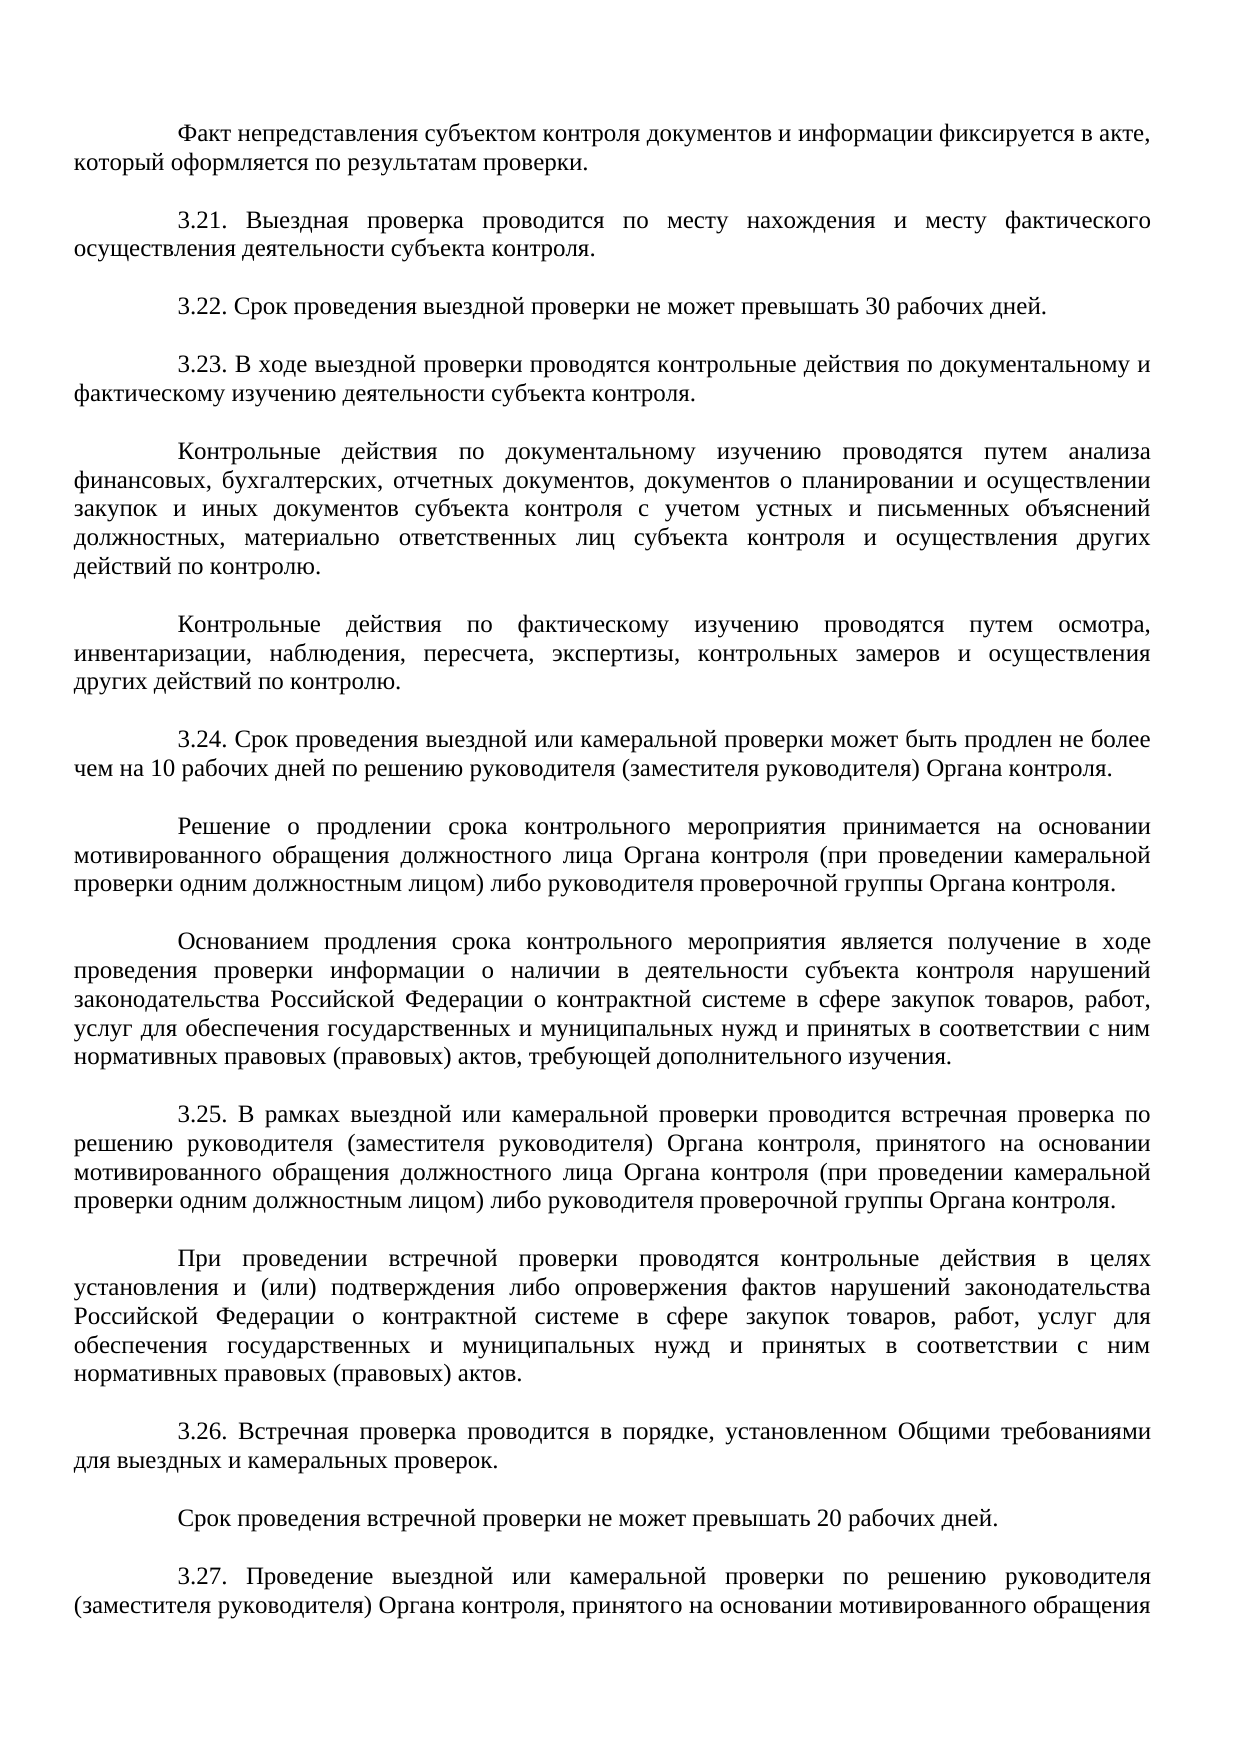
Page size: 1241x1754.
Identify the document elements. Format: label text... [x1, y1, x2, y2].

text Факт непредставления субъектом контроля документов и информации фиксируется в акте, который оформляется по результатам проверки. [74, 118, 1152, 176]
text Срок проведения встречной проверки не может превышать 20 рабочих дней. [74, 1503, 1152, 1532]
text 3.26. Встречная проверка проводится в порядке, установленном Общими требованиями для выездных и камеральных проверок. [74, 1416, 1152, 1474]
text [74, 1561, 1152, 1618]
text Контрольные действия по фактическому изучению проводятся путем осмотра, инвентаризации, наблюдения, пересчета, экспертизы, контрольных замеров и осуществления других действий по контролю. [74, 609, 1152, 695]
text Решение о продлении срока контрольного мероприятия принимается на основании мотивированного обращения должностного лица Органа контроля (при проведении камеральной проверки одним должностным лицом) либо руководителя проверочной группы Органа контроля. [74, 811, 1152, 897]
text 3.23. В ходе выездной проверки проводятся контрольные действия по документальному и фактическому изучению деятельности субъекта контроля. [74, 349, 1152, 407]
text 3.24. Срок проведения выездной или камеральной проверки может быть продлен не более чем на 10 рабочих дней по решению руководителя (заместителя руководителя) Органа контроля. [74, 724, 1152, 782]
text 3.21. Выездная проверка проводится по месту нахождения и месту фактического осуществления деятельности субъекта контроля. [74, 205, 1152, 262]
text Основанием продления срока контрольного мероприятия является получение в ходе проведения проверки информации о наличии в деятельности субъекта контроля нарушений законодательства Российской Федерации о контрактной системе в сфере закупок товаров, работ, услуг для обеспечения государственных и муниципальных нужд и принятых в соответствии с ним нормативных правовых (правовых) актов, требующей дополнительного изучения. [74, 926, 1152, 1070]
text 3.22. Срок проведения выездной проверки не может превышать 30 рабочих дней. [74, 291, 1152, 320]
text 3.25. В рамках выездной или камеральной проверки проводится встречная проверка по решению руководителя (заместителя руководителя) Органа контроля, принятого на основании мотивированного обращения должностного лица Органа контроля (при проведении камеральной проверки одним должностным лицом) либо руководителя проверочной группы Органа контроля. [74, 1099, 1152, 1214]
text При проведении встречной проверки проводятся контрольные действия в целях установления и (или) подтверждения либо опровержения фактов нарушений законодательства Российской Федерации о контрактной системе в сфере закупок товаров, работ, услуг для обеспечения государственных и муниципальных нужд и принятых в соответствии с ним нормативных правовых (правовых) актов. [74, 1243, 1152, 1387]
text Контрольные действия по документальному изучению проводятся путем анализа финансовых, бухгалтерских, отчетных документов, документов о планировании и осуществлении закупок и иных документов субъекта контроля с учетом устных и письменных объяснений должностных, материально ответственных лиц субъекта контроля и осуществления других действий по контролю. [74, 436, 1152, 580]
